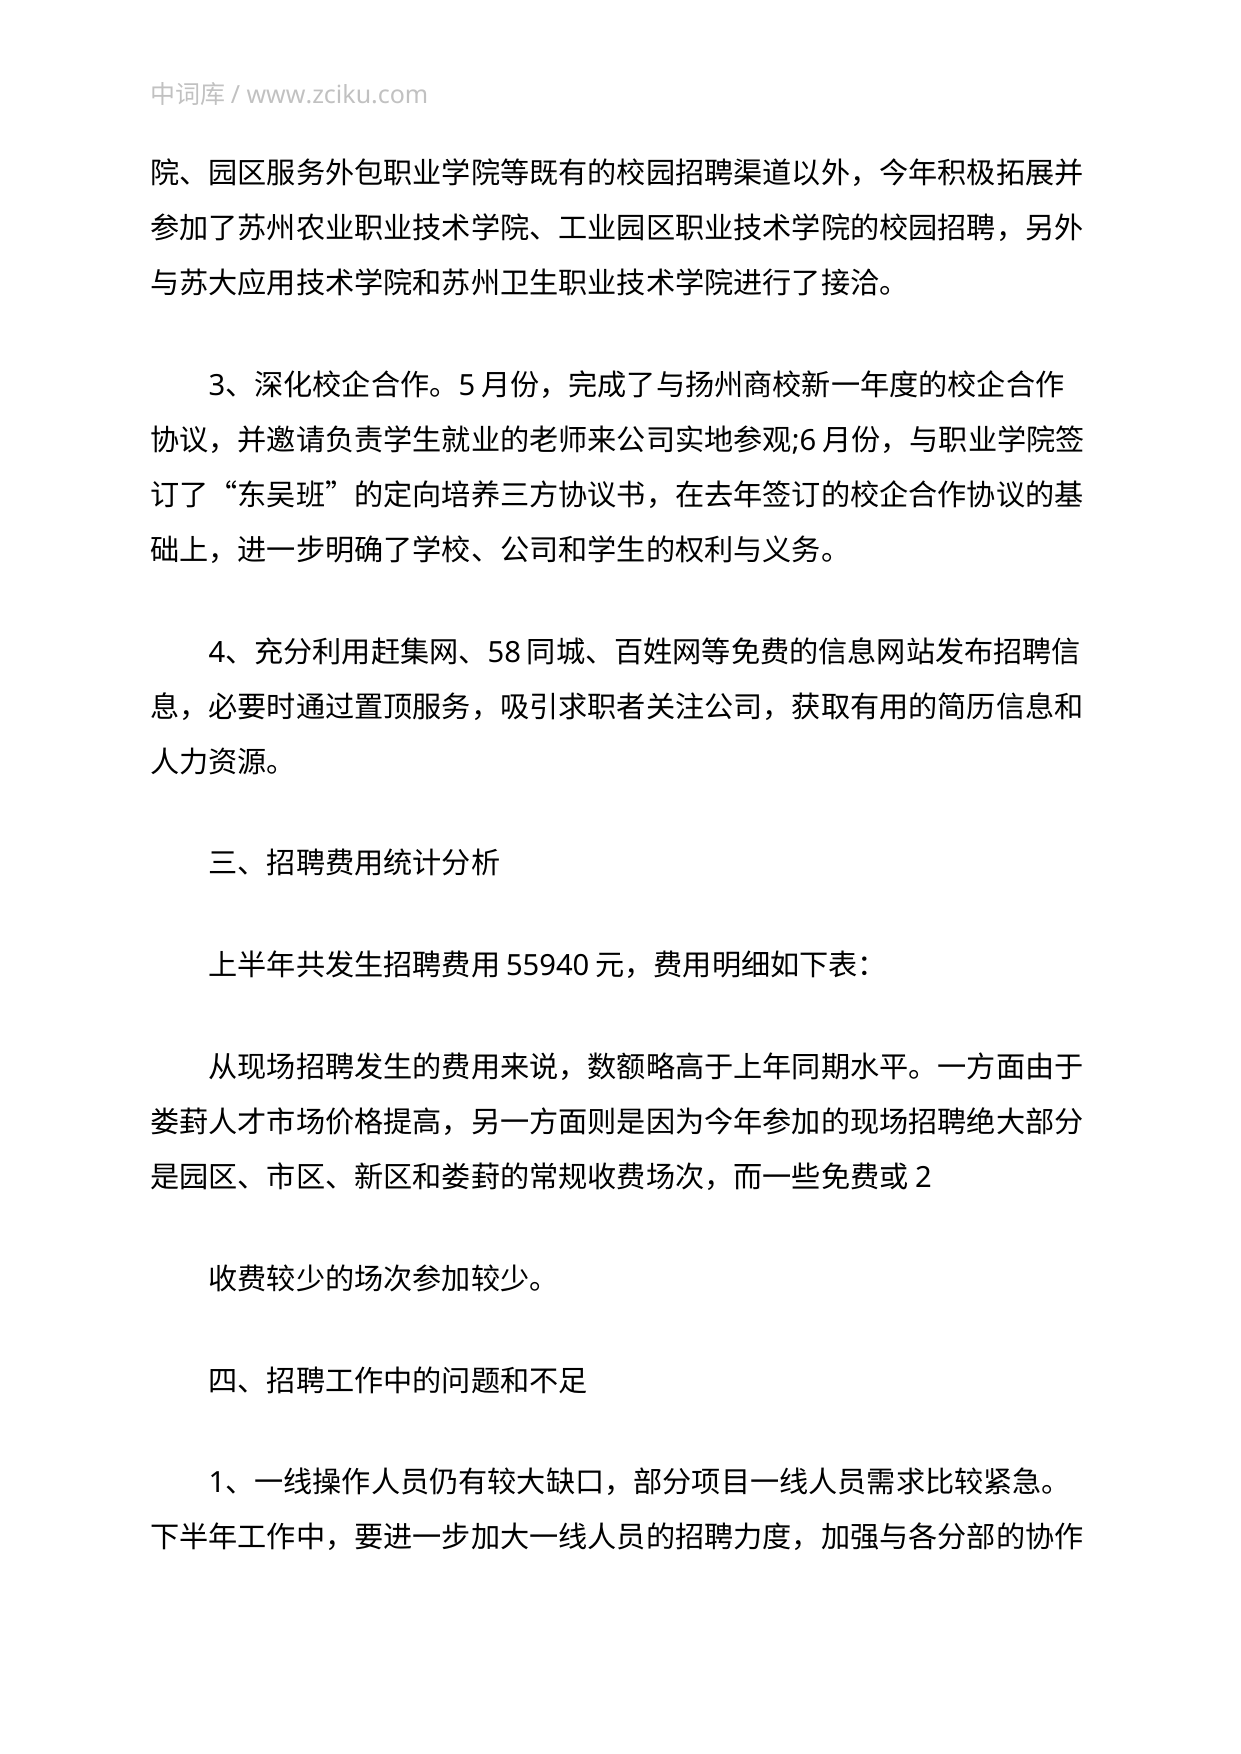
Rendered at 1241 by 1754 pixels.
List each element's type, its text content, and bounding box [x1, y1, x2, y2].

text 4、充分利用赶集网、58同城、百姓网等免费的信息网站发布招聘信息，必要时通过置顶服务，吸引求职者关注公司，获取有用的简历信息和人力资源。 [150, 628, 1090, 780]
text 三、招聘费用统计分析 [150, 840, 1090, 882]
text 收费较少的场次参加较少。 [150, 1255, 1090, 1298]
text 上半年共发生招聘费用55940元，费用明细如下表： [150, 942, 1090, 984]
text 从现场招聘发生的费用来说，数额略高于上年同期水平。一方面由于娄葑人才市场价格提高，另一方面则是因为今年参加的现场招聘绝大部分是园区、市区、新区和娄葑的常规收费场次，而一些免费或 2 [150, 1044, 1090, 1196]
text 3、深化校企合作。5月份，完成了与扬州商校新一年度的校企合作协议，并邀请负责学生就业的老师来公司实地参观;6月份，与职业学院签订了“东吴班”的定向培养三方协议书，在去年签订的校企合作协议的基础上，进一步明确了学校、公司和学生的权利与义务。 [150, 362, 1090, 569]
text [150, 1459, 1090, 1556]
text 四、招聘工作中的问题和不足 [150, 1357, 1090, 1399]
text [150, 150, 1090, 302]
